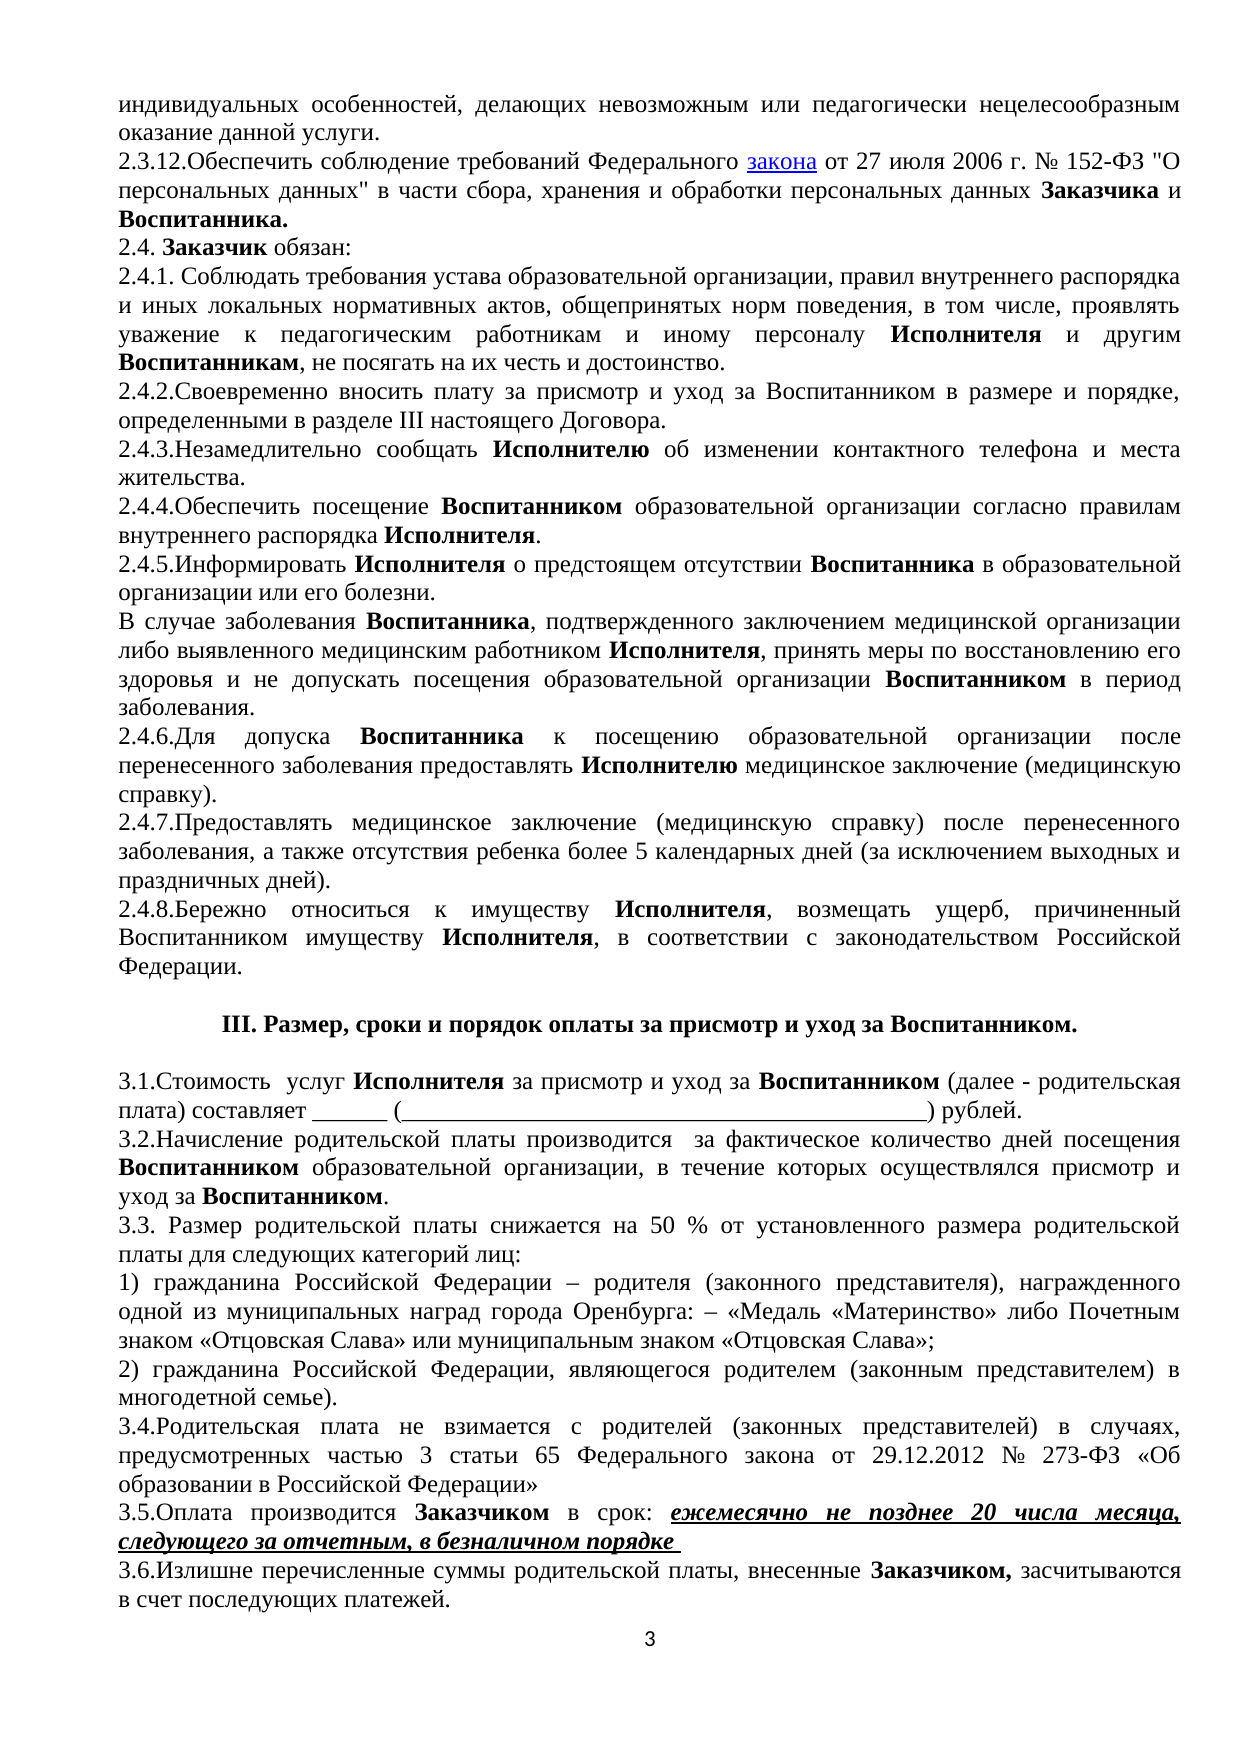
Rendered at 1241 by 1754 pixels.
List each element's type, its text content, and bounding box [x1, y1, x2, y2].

text 2.4.8.Бережно относиться к имуществу Исполнителя, возмещать ущерб, причиненный Воспитанником имуществу Исполнителя, в соответствии с законодательством Российской Федерации. [118, 894, 1181, 980]
text 3.2.Начисление родительской платы производится за фактическое количество дней посещения Воспитанником образовательной организации, в течение которых осуществлялся присмотр и уход за Воспитанником. [118, 1124, 1181, 1210]
text 3.1.Стоимость услуг Исполнителя за присмотр и уход за Воспитанником (далее - родительская плата) составляет ______ (__________________________________________) рублей. [118, 1066, 1181, 1124]
text 2.4.3.Незамедлительно сообщать Исполнителю об изменении контактного телефона и места жительства. [118, 434, 1181, 491]
text 2.4.1. Соблюдать требования устава образовательной организации, правил внутреннего распорядка и иных локальных нормативных актов, общепринятых норм поведения, в том числе, проявлять уважение к педагогическим работникам и иному персоналу Исполнителя и другим Воспитанникам, не посягать на их честь и достоинство. [118, 261, 1181, 376]
text 3.3. Размер родительской платы снижается на 50 % от установленного размера родительской платы для следующих категорий лиц: [118, 1210, 1181, 1267]
text 2.4.5.Информировать Исполнителя о предстоящем отсутствии Воспитанника в образовательной организации или его болезни. [118, 549, 1181, 606]
text 2.4.2.Своевременно вносить плату за присмотр и уход за Воспитанником в размере и порядке, определенными в разделе III настоящего Договора. [118, 376, 1181, 434]
text 3.4.Родительская плата не взимается с родителей (законных представителей) в случаях, предусмотренных частью 3 статьи 65 Федерального закона от 29.12.2012 № 273-ФЗ «Об образовании в Российской Федерации» [118, 1411, 1181, 1497]
text 2.3.12.Обеспечить соблюдение требований Федерального закона от 27 июля . № 152-ФЗ "О персональных данных" в части сбора, хранения и обработки персональных данных Заказчика и Воспитанника. [118, 146, 1181, 232]
text 3.5.Оплата производится Заказчиком в срок: ежемесячно не позднее 20 числа месяца, следующего за отчетным, в безналичном порядке [118, 1497, 1181, 1555]
text В случае заболевания Воспитанника, подтвержденного заключением медицинской организации либо выявленного медицинским работником Исполнителя, принять меры по восстановлению его здоровья и не допускать посещения образовательной организации Воспитанником в период заболевания. [118, 606, 1181, 721]
text 2.4. Заказчик обязан: [118, 232, 1181, 261]
text III. Размер, сроки и порядок оплаты за присмотр и уход за Воспитанником. [118, 1009, 1181, 1037]
text 2) гражданина Российской Федерации, являющегося родителем (законным представителем) в многодетной семье). [118, 1354, 1181, 1411]
text 3.6.Излишне перечисленные суммы родительской платы, внесенные Заказчиком, засчитываются в счет последующих платежей. [118, 1555, 1181, 1613]
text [118, 89, 1181, 146]
text 2.4.4.Обеспечить посещение Воспитанником образовательной организации согласно правилам внутреннего распорядка Исполнителя. [118, 491, 1181, 549]
text 2.4.7.Предоставлять медицинское заключение (медицинскую справку) после перенесенного заболевания, а также отсутствия ребенка более 5 календарных дней (за исключением выходных и праздничных дней). [118, 807, 1181, 894]
text 2.4.6.Для допуска Воспитанника к посещению образовательной организации после перенесенного заболевания предоставлять Исполнителю медицинское заключение (медицинскую справку). [118, 721, 1181, 807]
text 1) гражданина Российской Федерации – родителя (законного представителя), награжденного одной из муниципальных наград города Оренбурга: – «Медаль «Материнство» либо Почетным знаком «Отцовская Слава» или муниципальным знаком «Отцовская Слава»; [118, 1267, 1181, 1354]
